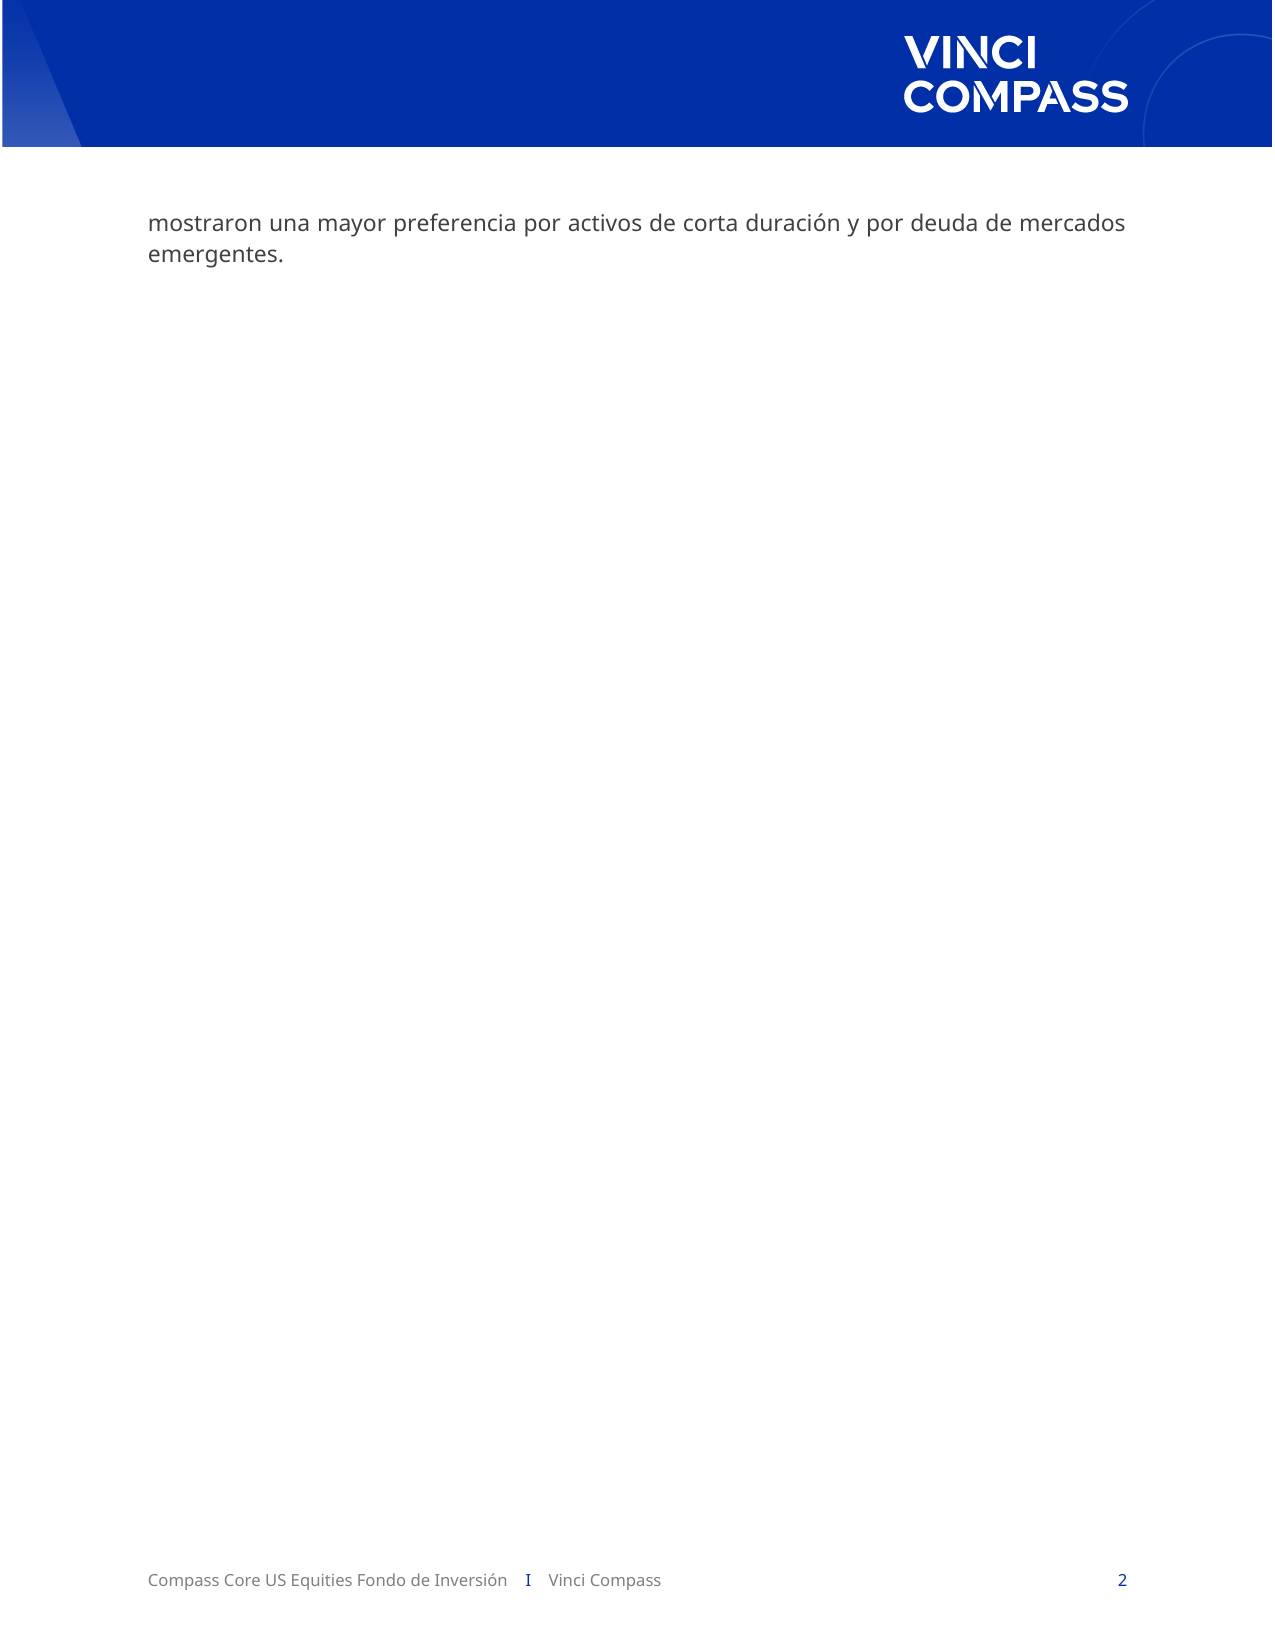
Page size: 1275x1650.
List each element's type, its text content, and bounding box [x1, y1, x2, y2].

picture [1, 0, 1271, 147]
